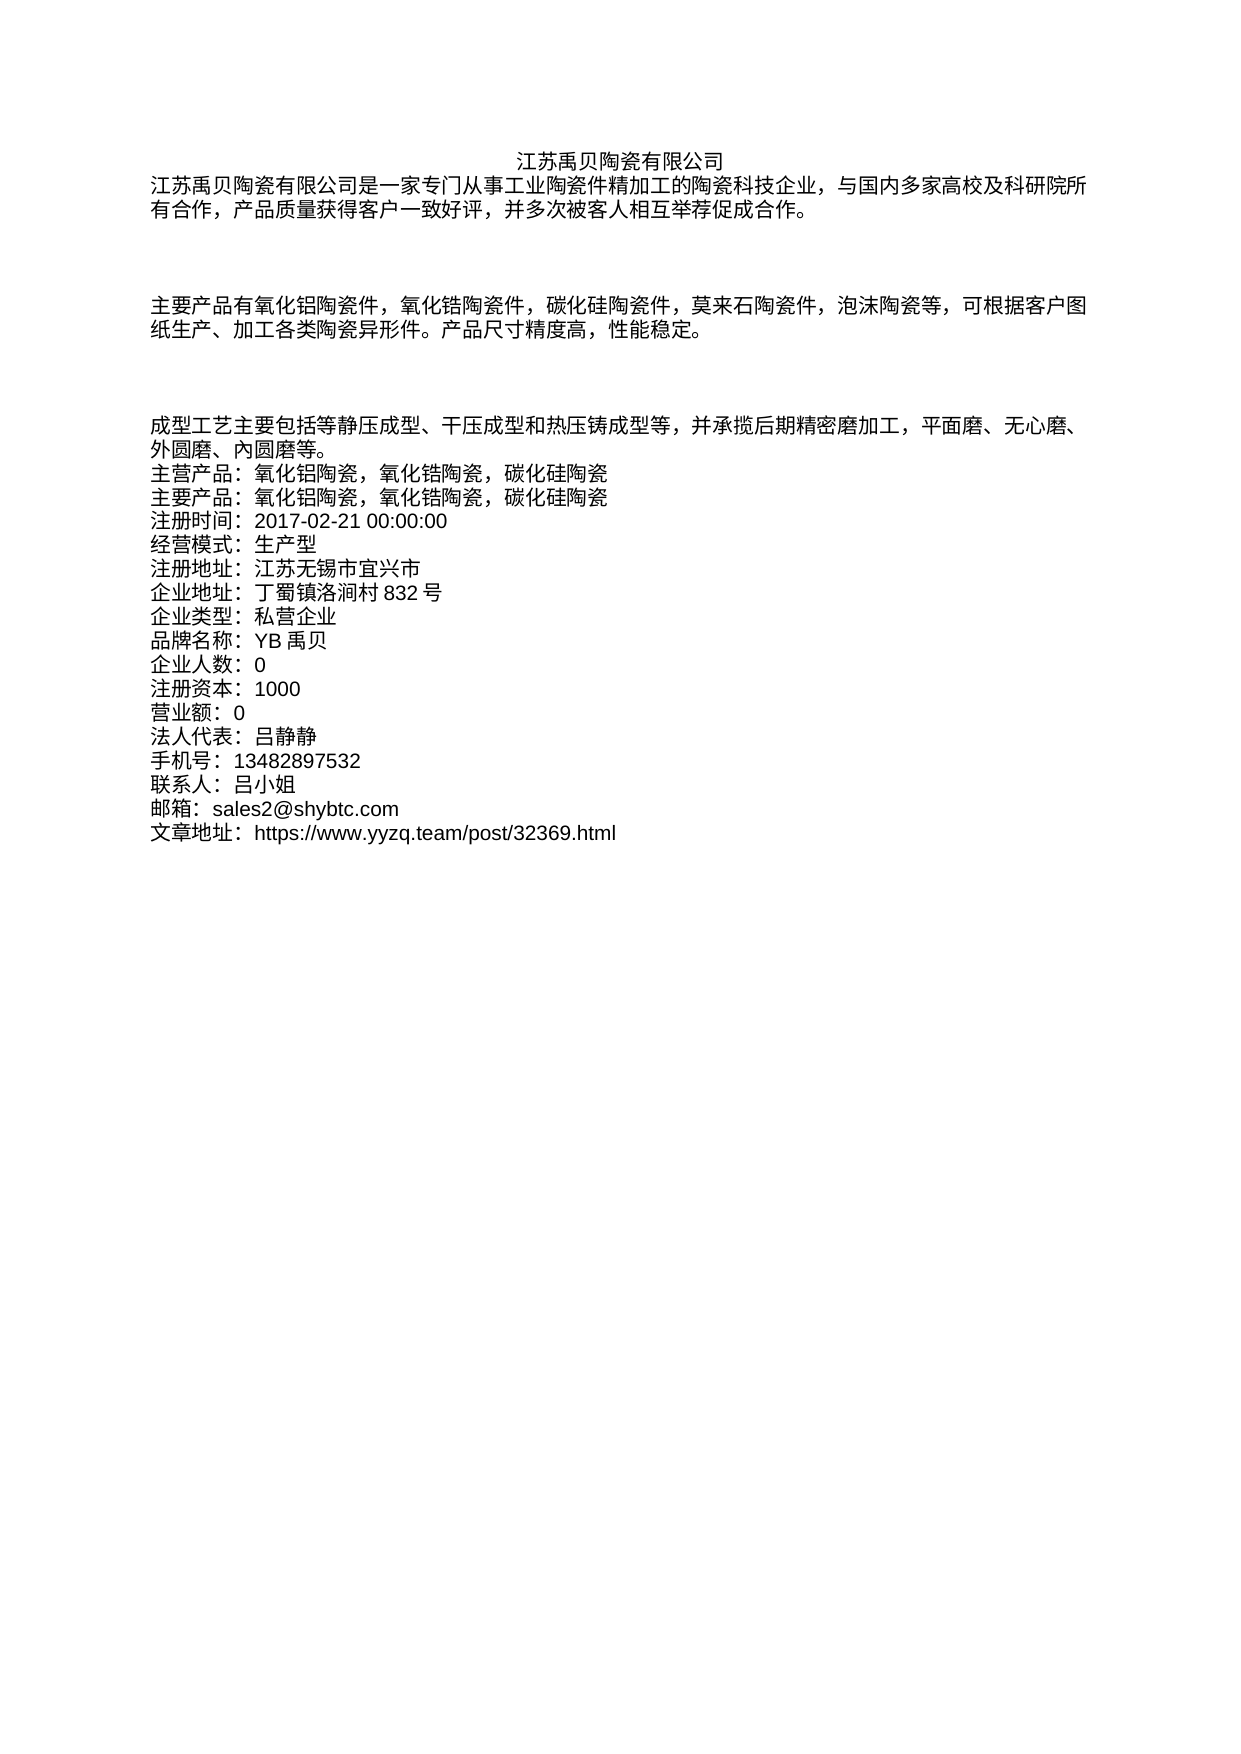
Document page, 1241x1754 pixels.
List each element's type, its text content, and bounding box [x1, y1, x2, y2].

text 主要产品有氧化铝陶瓷件，氧化锆陶瓷件，碳化硅陶瓷件，莫来石陶瓷件，泡沫陶瓷等，可根据客户图纸生产、加工各类陶瓷异形件。产品尺寸精度高，性能稳定。 [150, 294, 1090, 342]
text 品牌名称：YB禹贝 [150, 629, 1090, 653]
text 企业人数：0 [150, 653, 1090, 677]
text 邮箱：sales2@shybtc.com [150, 797, 1090, 821]
text 主营产品：氧化铝陶瓷，氧化锆陶瓷，碳化硅陶瓷 [150, 461, 1090, 485]
text 文章地址：https://www.yyzq.team/post/32369.html [150, 821, 1090, 845]
text 注册地址：江苏无锡市宜兴市 [150, 557, 1090, 581]
text 企业地址：丁蜀镇洛涧村832号 [150, 581, 1090, 605]
text 手机号：13482897532 [150, 749, 1090, 773]
text 主要产品：氧化铝陶瓷，氧化锆陶瓷，碳化硅陶瓷 [150, 485, 1090, 509]
text 江苏禹贝陶瓷有限公司是一家专门从事工业陶瓷件精加工的陶瓷科技企业，与国内多家高校及科研院所有合作，产品质量获得客户一致好评，并多次被客人相互举荐促成合作。 [150, 174, 1090, 222]
text 注册资本：1000 [150, 677, 1090, 701]
text 成型工艺主要包括等静压成型、干压成型和热压铸成型等，并承揽后期精密磨加工，平面磨、无心磨、外圆磨、內圆磨等。 [150, 413, 1090, 461]
text 企业类型：私营企业 [150, 605, 1090, 629]
text 法人代表：吕静静 [150, 725, 1090, 749]
text 联系人：吕小姐 [150, 773, 1090, 797]
text 营业额：0 [150, 701, 1090, 725]
text 江苏禹贝陶瓷有限公司 [150, 150, 1090, 174]
text 注册时间：2017-02-21 00:00:00 [150, 509, 1090, 533]
text 经营模式：生产型 [150, 533, 1090, 557]
